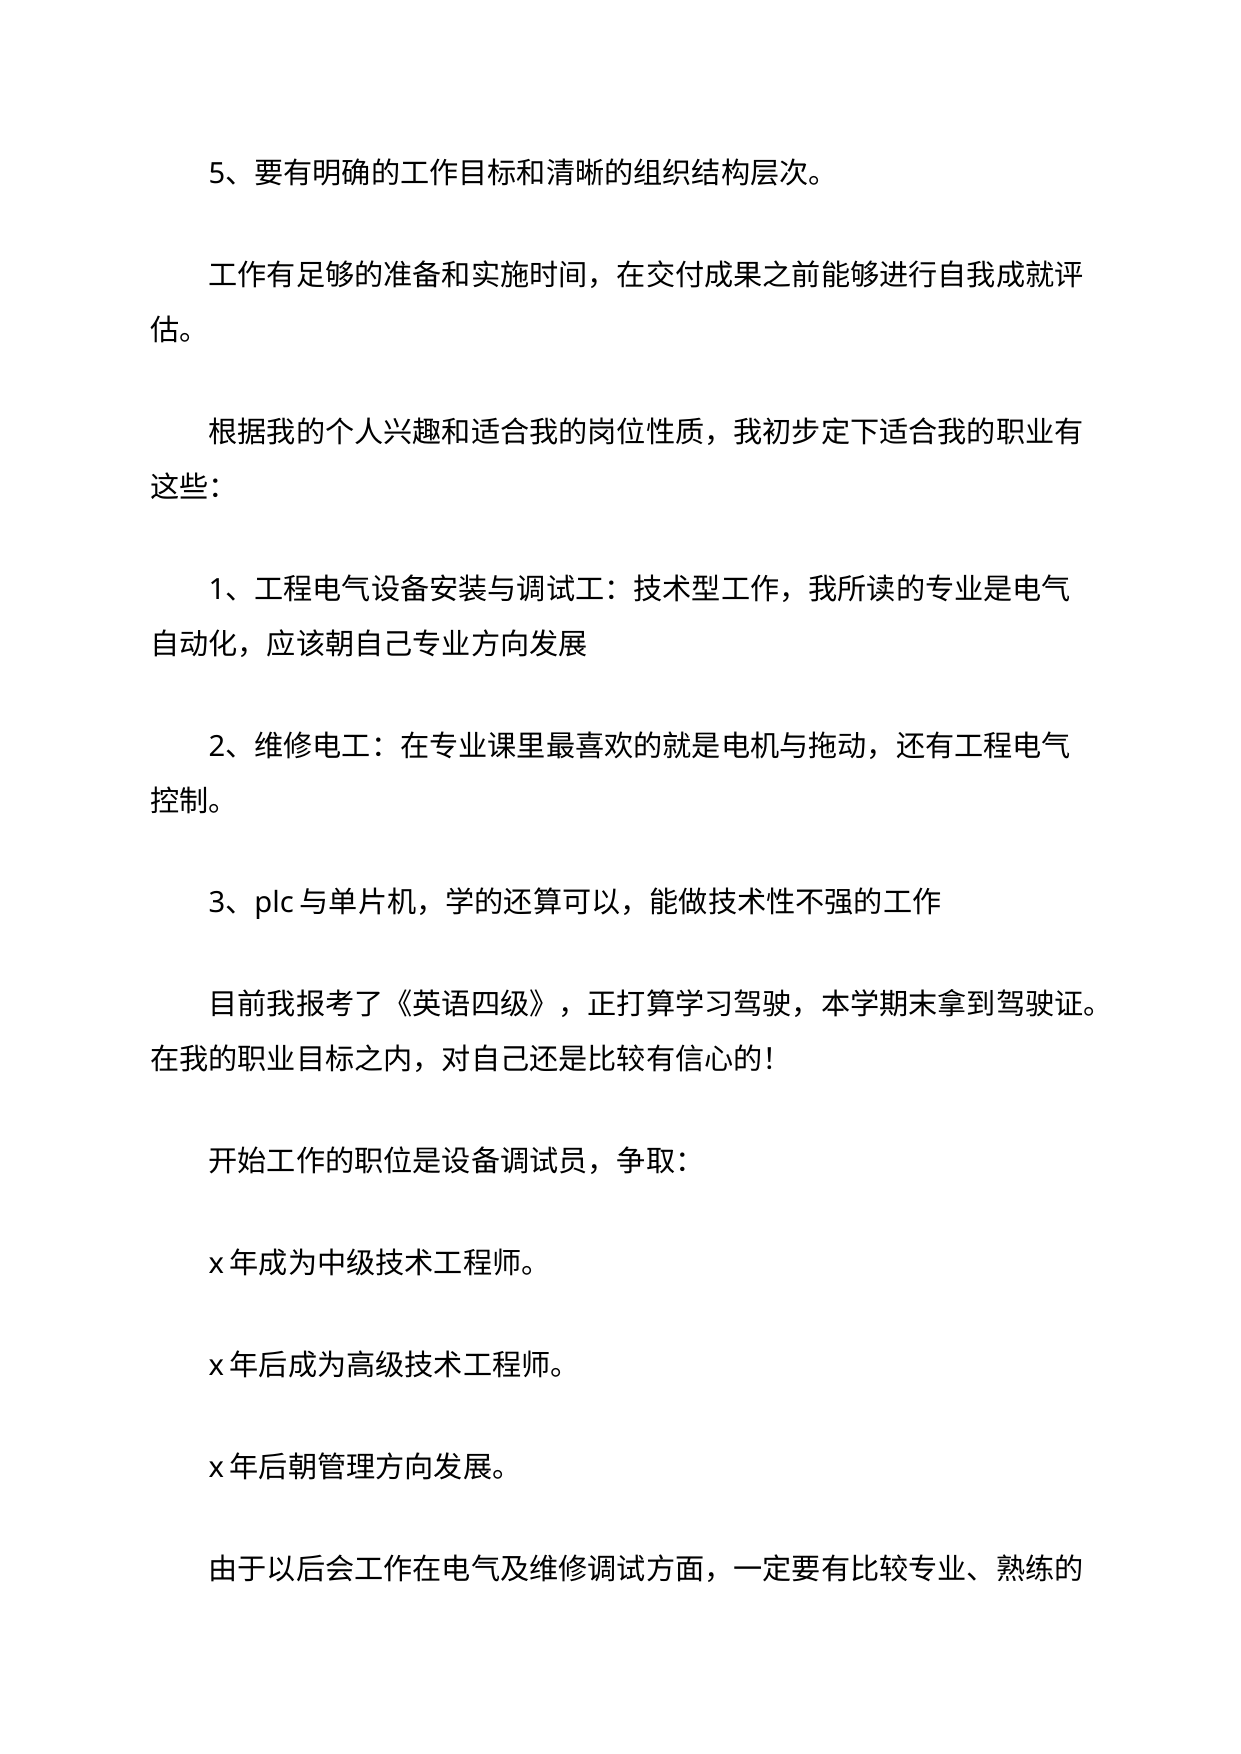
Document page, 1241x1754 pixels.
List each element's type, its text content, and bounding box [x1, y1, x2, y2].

text 根据我的个人兴趣和适合我的岗位性质，我初步定下适合我的职业有这些： [150, 409, 1090, 506]
text 开始工作的职位是设备调试员，争取： [150, 1137, 1090, 1180]
text 5、要有明确的工作目标和清晰的组织结构层次。 [150, 150, 1090, 192]
text x年后成为高级技术工程师。 [150, 1341, 1090, 1384]
text 工作有足够的准备和实施时间，在交付成果之前能够进行自我成就评估。 [150, 252, 1090, 349]
text 3、plc与单片机，学的还算可以，能做技术性不强的工作 [150, 879, 1090, 921]
text 目前我报考了《英语四级》，正打算学习驾驶，本学期末拿到驾驶证。在我的职业目标之内，对自己还是比较有信心的！ [150, 981, 1090, 1078]
text 2、维修电工：在专业课里最喜欢的就是电机与拖动，还有工程电气控制。 [150, 722, 1090, 819]
text 1、工程电气设备安装与调试工：技术型工作，我所读的专业是电气自动化，应该朝自己专业方向发展 [150, 565, 1090, 663]
text x年成为中级技术工程师。 [150, 1239, 1090, 1282]
text x年后朝管理方向发展。 [150, 1443, 1090, 1486]
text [150, 1545, 1090, 1587]
